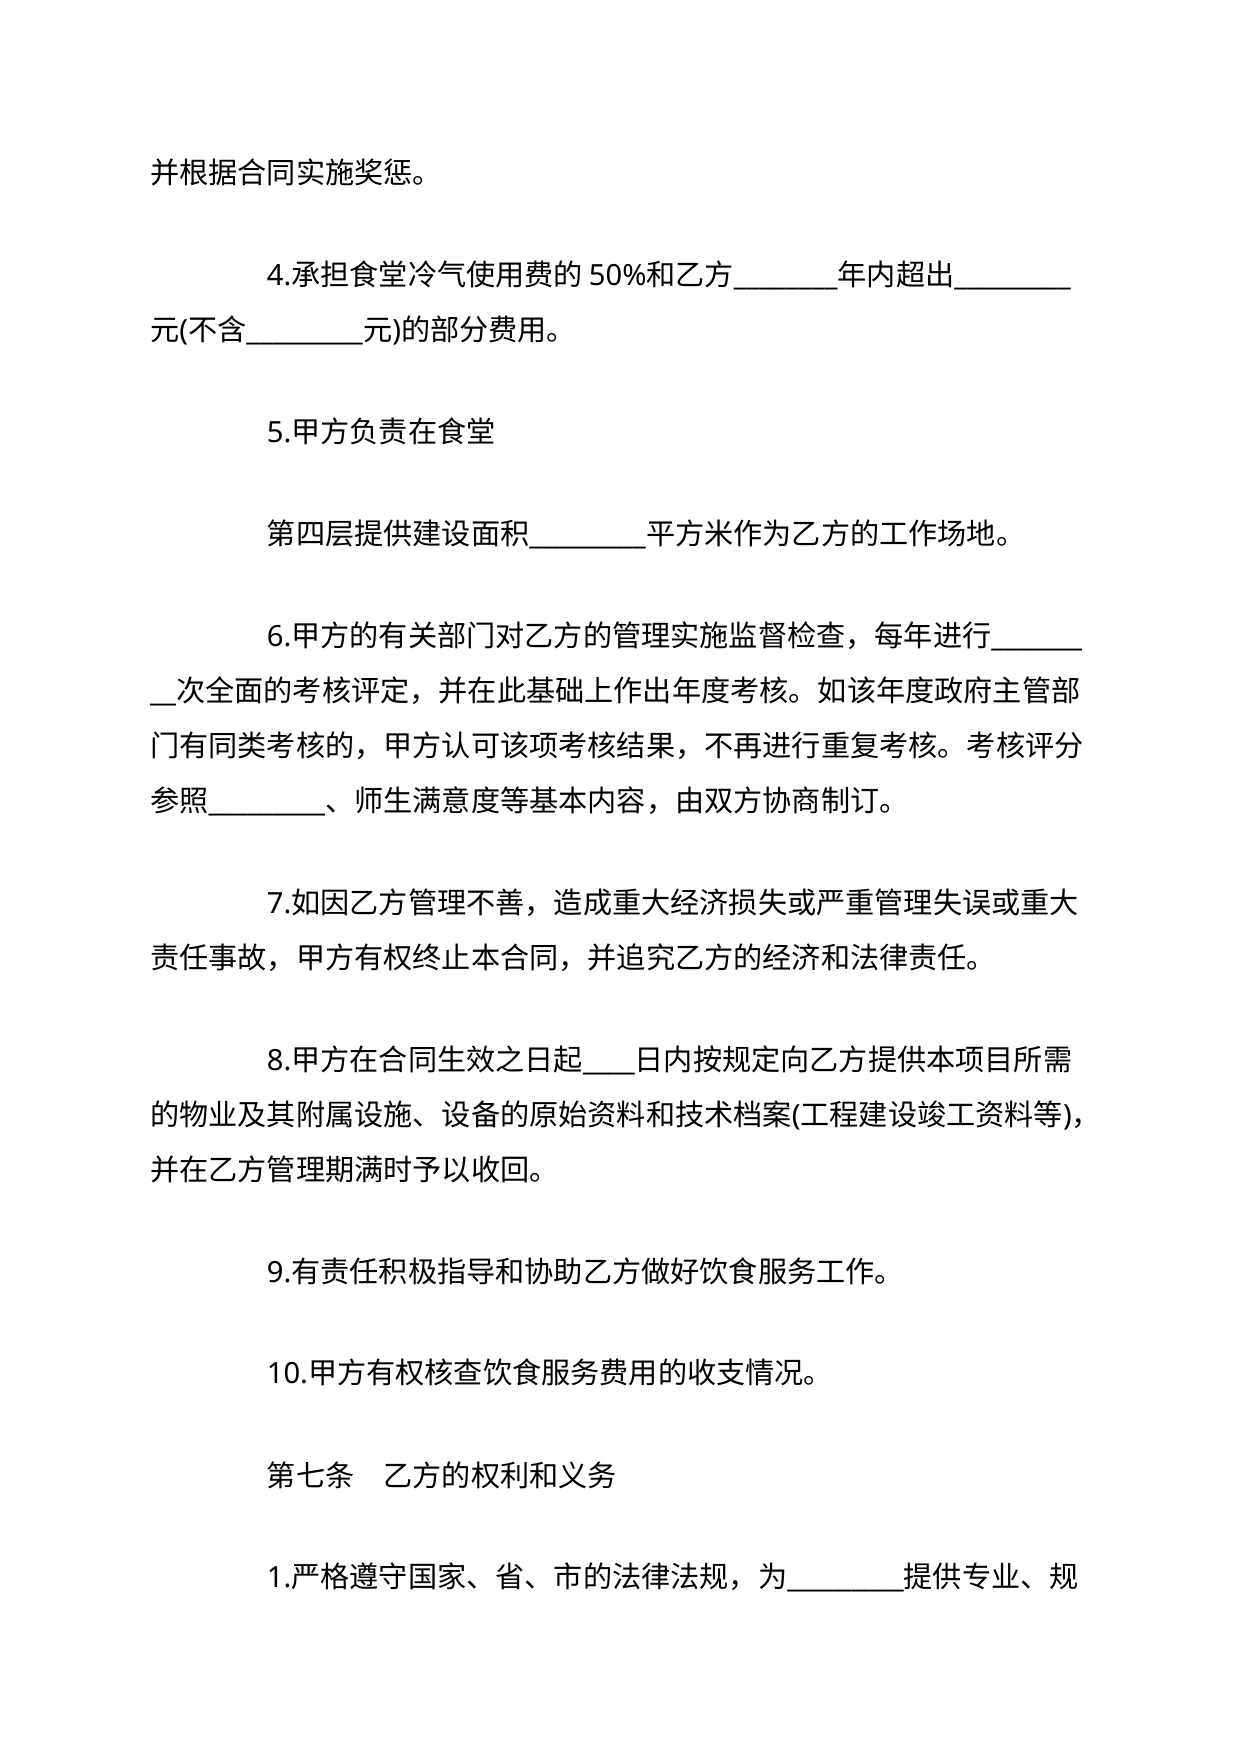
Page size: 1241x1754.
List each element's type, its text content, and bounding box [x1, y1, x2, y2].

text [150, 1554, 1090, 1596]
text 10.甲方有权核查饮食服务费用的收支情况。 [150, 1350, 1090, 1392]
text 8.甲方在合同生效之日起____日内按规定向乙方提供本项目所需的物业及其附属设施、设备的原始资料和技术档案(工程建设竣工资料等)，并在乙方管理期满时予以收回。 [150, 1036, 1090, 1189]
text 5.甲方负责在食堂 [150, 409, 1090, 451]
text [150, 150, 1090, 192]
text 第四层提供建设面积_________平方米作为乙方的工作场地。 [150, 511, 1090, 553]
text 9.有责任积极指导和协助乙方做好饮食服务工作。 [150, 1248, 1090, 1291]
text 4.承担食堂冷气使用费的50%和乙方________年内超出_________元(不含_________元)的部分费用。 [150, 252, 1090, 349]
text 6.甲方的有关部门对乙方的管理实施监督检查，每年进行_________次全面的考核评定，并在此基础上作出年度考核。如该年度政府主管部门有同类考核的，甲方认可该项考核结果，不再进行重复考核。考核评分参照_________、师生满意度等基本内容，由双方协商制订。 [150, 613, 1090, 820]
text 7.如因乙方管理不善，造成重大经济损失或严重管理失误或重大责任事故，甲方有权终止本合同，并追究乙方的经济和法律责任。 [150, 879, 1090, 977]
text 第七条 乙方的权利和义务 [150, 1452, 1090, 1494]
